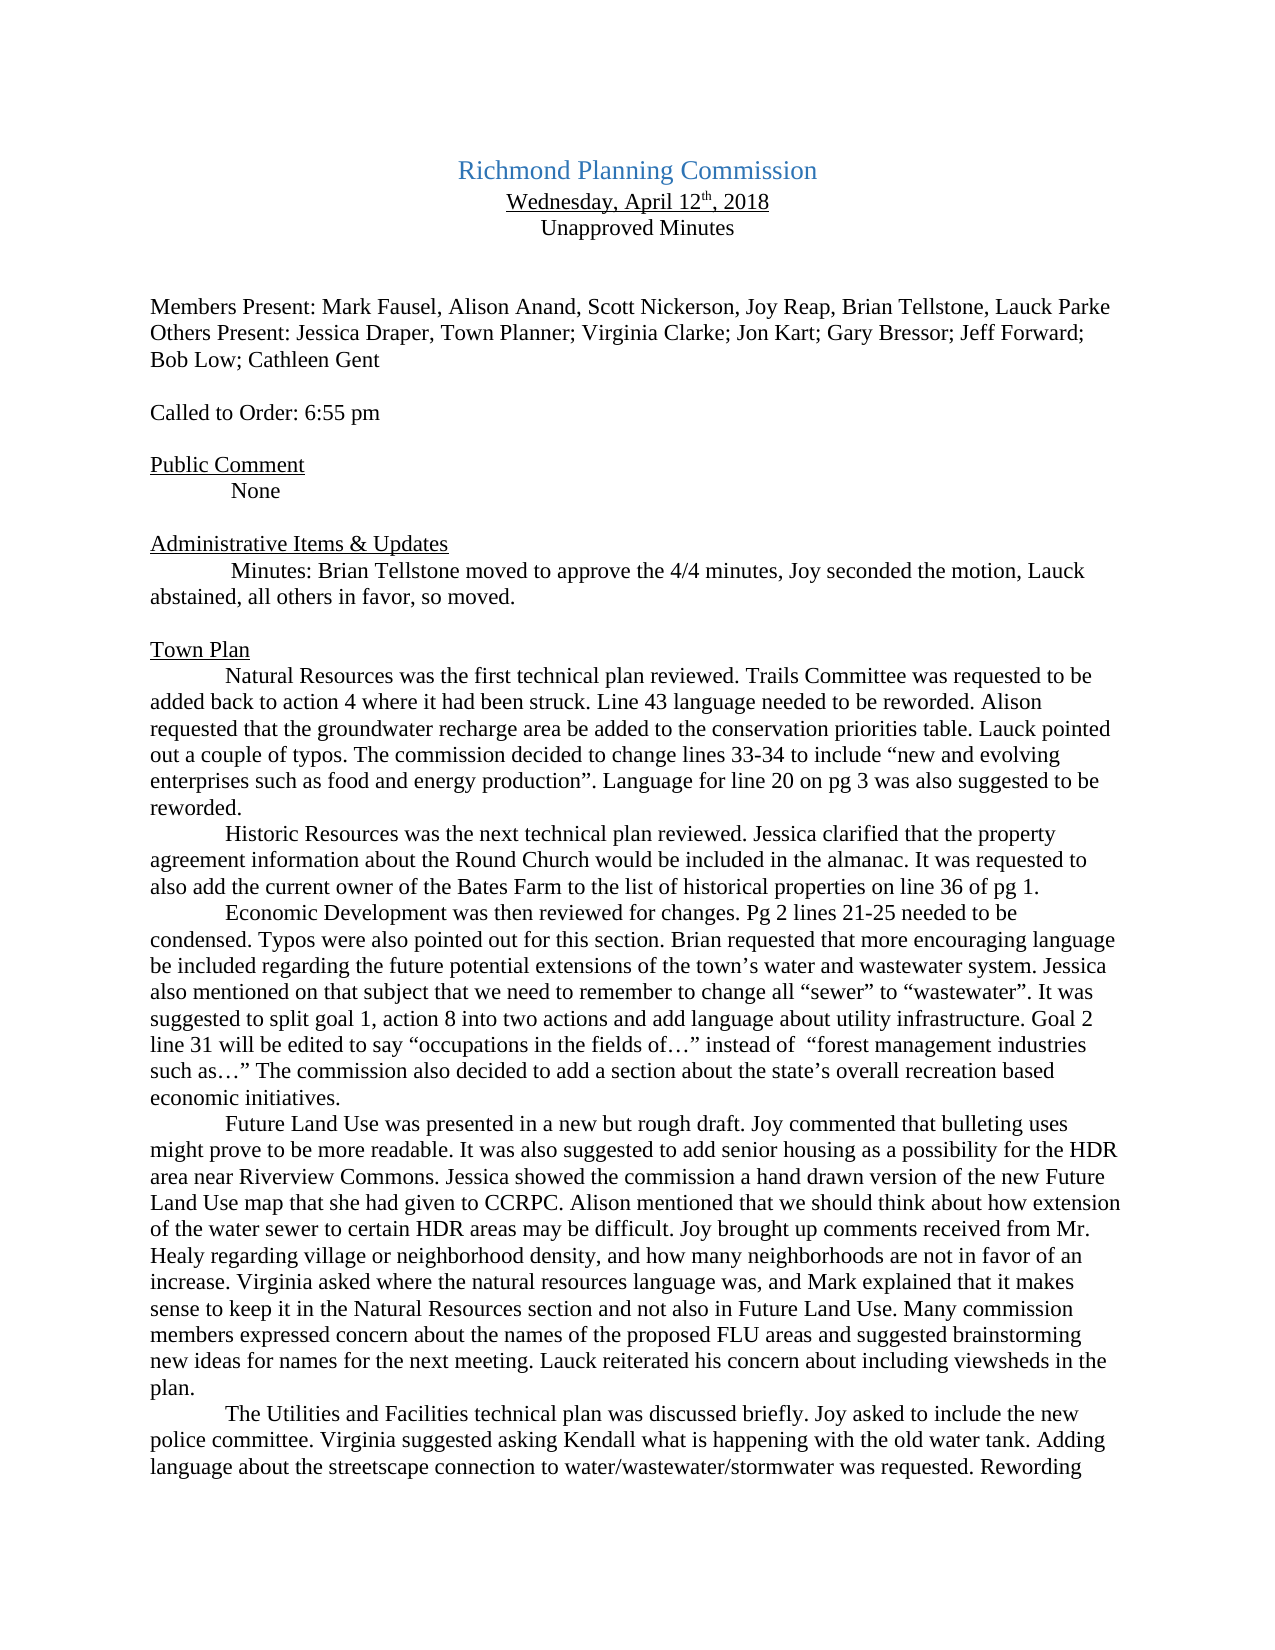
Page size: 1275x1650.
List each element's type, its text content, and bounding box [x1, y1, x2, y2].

text Minutes: Brian Tellstone moved to approve the 4/4 minutes, Joy seconded the motion, Lauck abstained, all others in favor, so moved. [150, 557, 1125, 609]
text None [150, 478, 1125, 504]
text Others Present: Jessica Draper, Town Planner; Virginia Clarke; Jon Kart; Gary Bressor; Jeff Forward; Bob Low; Cathleen Gent [150, 319, 1125, 372]
text Natural Resources was the first technical plan reviewed. Trails Committee was requested to be added back to action 4 where it had been struck. Line 43 language needed to be reworded. Alison requested that the groundwater recharge area be added to the conservation priorities table. Lauck pointed out a couple of typos. The commission decided to change lines 33-34 to include “new and evolving enterprises such as food and energy production”. Language for line 20 on pg 3 was also suggested to be reworded. [150, 662, 1125, 820]
text Called to Order: 6:55 pm [150, 398, 1125, 425]
subtitle Richmond Planning Commission [150, 154, 1125, 185]
text Town Plan [150, 636, 1125, 662]
text Administrative Items & Updates [150, 530, 1125, 557]
text Future Land Use was presented in a new but rough draft. Joy commented that bulleting uses might prove to be more readable. It was also suggested to add senior housing as a possibility for the HDR area near Riverview Commons. Jessica showed the commission a hand drawn version of the new Future Land Use map that she had given to CCRPC. Alison mentioned that we should think about how extension of the water sewer to certain HDR areas may be difficult. Joy brought up comments received from Mr. Healy regarding village or neighborhood density, and how many neighborhoods are not in favor of an increase. Virginia asked where the natural resources language was, and Mark explained that it makes sense to keep it in the Natural Resources section and not also in Future Land Use. Many commission members expressed concern about the names of the proposed FLU areas and suggested brainstorming new ideas for names for the next meeting. Lauck reiterated his concern about including viewsheds in the plan. [150, 1110, 1125, 1400]
text Unapproved Minutes [150, 214, 1125, 240]
text Wednesday, April 12th, 2018 [150, 188, 1125, 214]
text Public Comment [150, 451, 1125, 478]
text Members Present: Mark Fausel, Alison Anand, Scott Nickerson, Joy Reap, Brian Tellstone, Lauck Parke [150, 293, 1125, 319]
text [150, 1400, 1125, 1479]
text Economic Development was then reviewed for changes. Pg 2 lines 21-25 needed to be condensed. Typos were also pointed out for this section. Brian requested that more encouraging language be included regarding the future potential extensions of the town’s water and wastewater system. Jessica also mentioned on that subject that we need to remember to change all “sewer” to “wastewater”. It was suggested to split goal 1, action 8 into two actions and add language about utility infrastructure. Goal 2 line 31 will be edited to say “occupations in the fields of…” instead of “forest management industries such as…” The commission also decided to add a section about the state’s overall recreation based economic initiatives. [150, 899, 1125, 1110]
text Historic Resources was the next technical plan reviewed. Jessica clarified that the property agreement information about the Round Church would be included in the almanac. It was requested to also add the current owner of the Bates Farm to the list of historical properties on line 36 of pg 1. [150, 820, 1125, 899]
